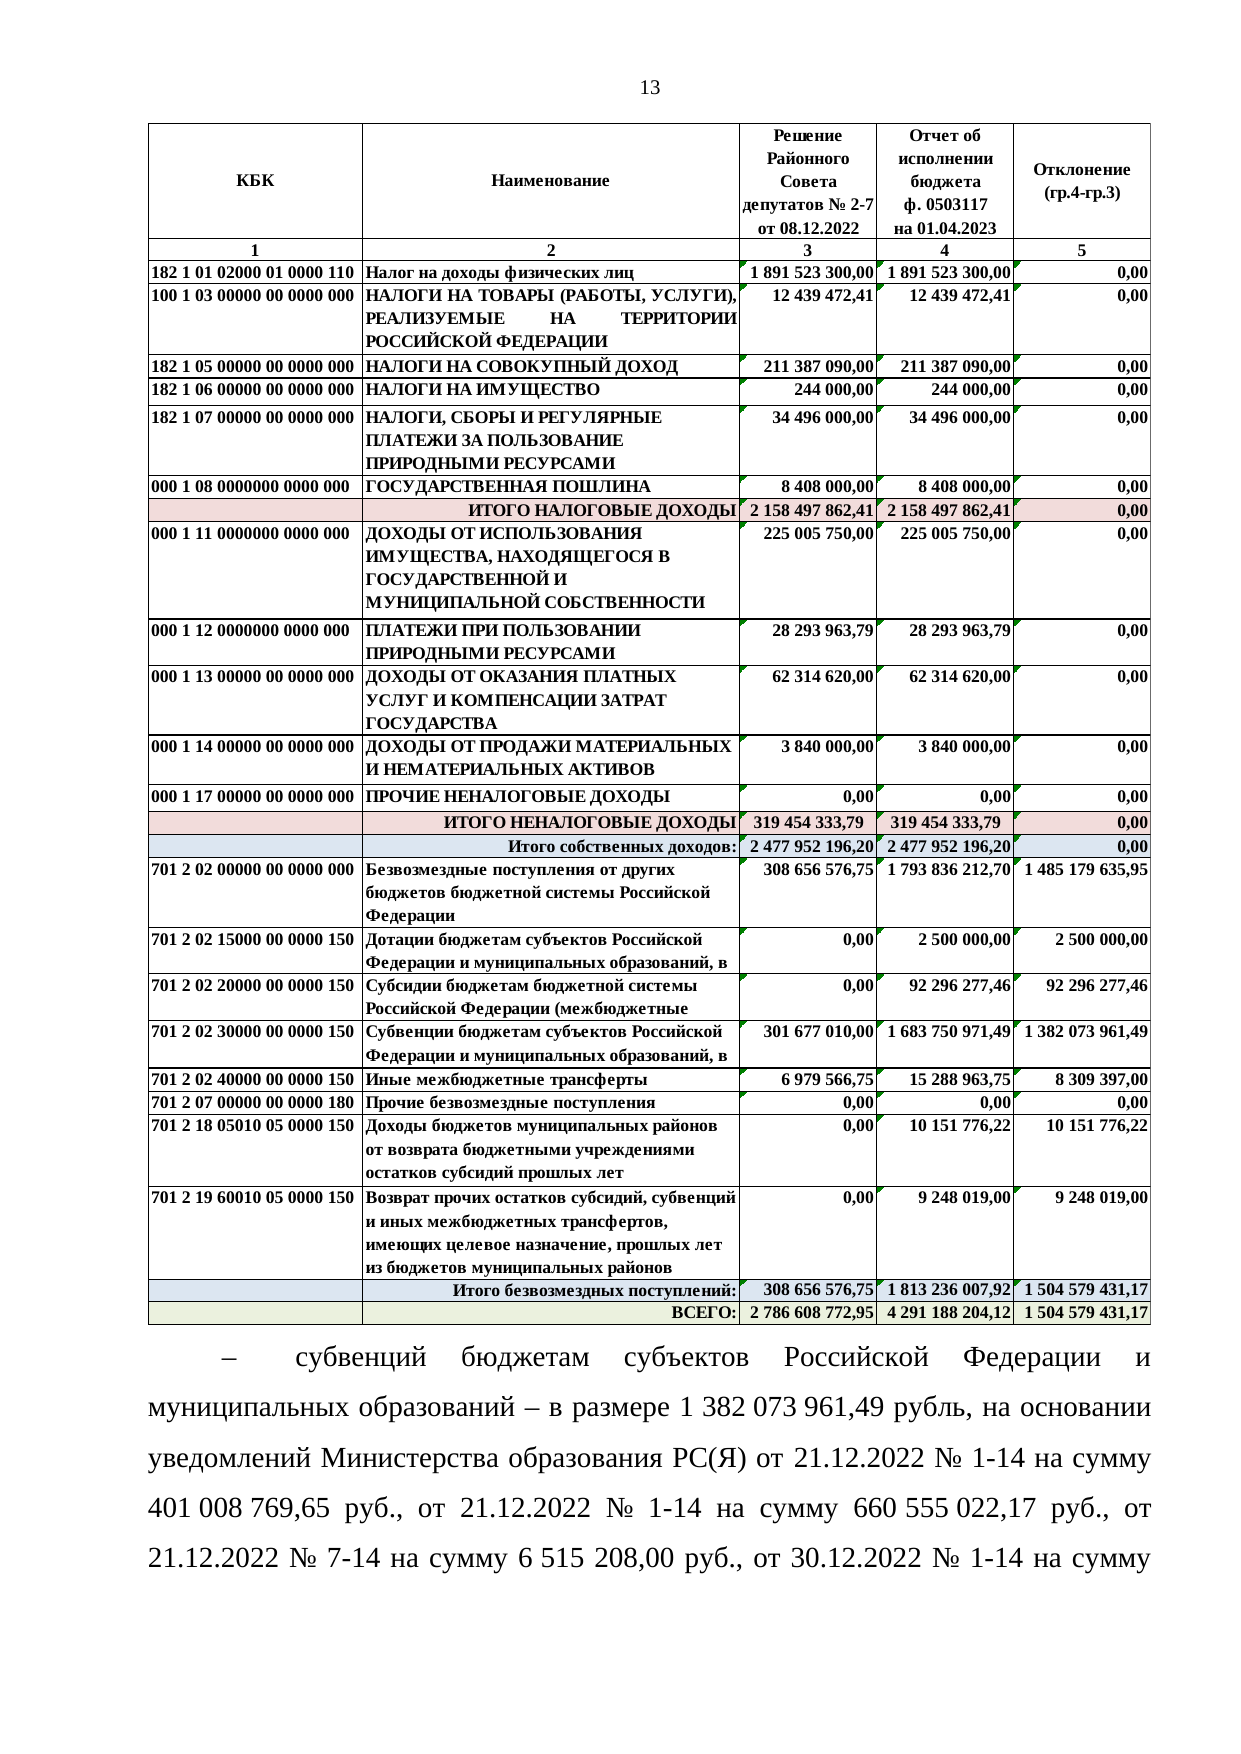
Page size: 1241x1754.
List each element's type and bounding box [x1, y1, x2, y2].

list [148, 1339, 1152, 1574]
